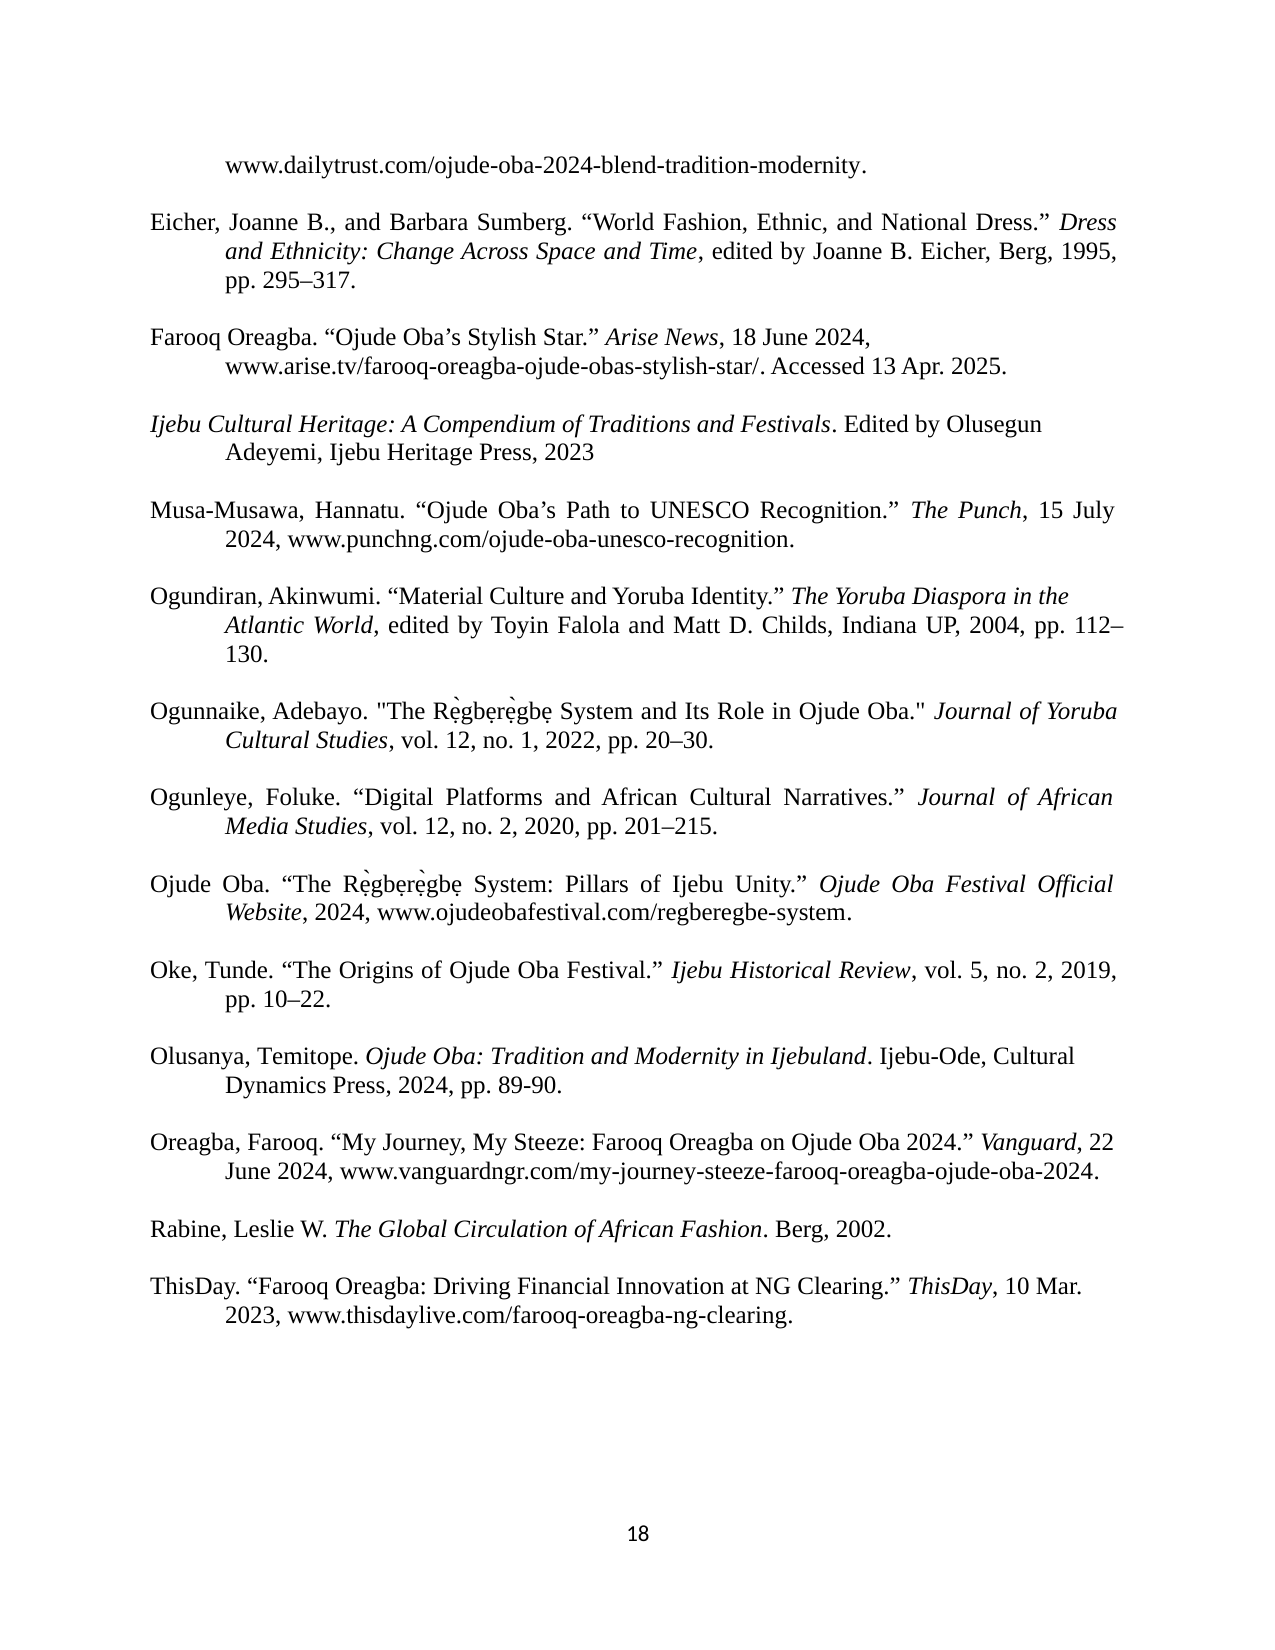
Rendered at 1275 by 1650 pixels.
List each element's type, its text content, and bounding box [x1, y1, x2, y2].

text Oreagba, Farooq. “My Journey, My Steeze: Farooq Oreagba on Ojude Oba 2024.” Vanguard, 22 [150, 1127, 1125, 1156]
text Ogunnaike, Adebayo. "The Rẹ̀gbẹrẹ̀gbẹ System and Its Role in Ojude Oba." Journal of Yoruba Cultural Studies, vol. 12, no. 1, 2022, pp. 20–30. [150, 696, 1125, 754]
text Ogunleye, Foluke. “Digital Platforms and African Cultural Narratives.” Journal of African Media Studies, vol. 12, no. 2, 2020, pp. 201–215. [150, 782, 1125, 840]
text Olusanya, Temitope. Ojude Oba: Tradition and Modernity in Ijebuland. Ijebu-Ode, Cultural [150, 1041, 1125, 1070]
text Ijebu Cultural Heritage: A Compendium of Traditions and Festivals. Edited by Olusegun [150, 409, 1125, 437]
text June 2024, www.vanguardngr.com/my-journey-steeze-farooq-oreagba-ojude-oba-2024. [150, 1156, 1125, 1185]
text Musa-Musawa, Hannatu. “Ojude Oba’s Path to UNESCO Recognition.” The Punch, 15 July 2024, www.punchng.com/ojude-oba-unesco-recognition. [150, 495, 1125, 552]
text Ojude Oba. “The Rẹ̀gbẹrẹ̀gbẹ System: Pillars of Ijebu Unity.” Ojude Oba Festival Official Website, 2024, www.ojudeobafestival.com/regberegbe-system. [150, 869, 1125, 926]
text Oke, Tunde. “The Origins of Ojude Oba Festival.” Ijebu Historical Review, vol. 5, no. 2, 2019, pp. 10–22. [150, 955, 1125, 1012]
text ThisDay. “Farooq Oreagba: Driving Financial Innovation at NG Clearing.” ThisDay, 10 Mar. [150, 1271, 1125, 1300]
text Eicher, Joanne B., and Barbara Sumberg. “World Fashion, Ethnic, and National Dress.” Dress and Ethnicity: Change Across Space and Time, edited by Joanne B. Eicher, Berg, 1995, pp. 295–317. [150, 207, 1125, 294]
text www.arise.tv/farooq-oreagba-ojude-obas-stylish-star/. Accessed 13 Apr. 2025. [150, 351, 1125, 380]
text Atlantic World, edited by Toyin Falola and Matt D. Childs, Indiana UP, 2004, pp. 112– 130. [150, 610, 1125, 667]
text Rabine, Leslie W. The Global Circulation of African Fashion. Berg, 2002. [150, 1214, 1125, 1242]
text Adeyemi, Ijebu Heritage Press, 2023 [150, 437, 1125, 466]
text www.dailytrust.com/ojude-oba-2024-blend-tradition-modernity. [150, 150, 1125, 179]
text Dynamics Press, 2024, pp. 89-90. [150, 1070, 1125, 1099]
text Ogundiran, Akinwumi. “Material Culture and Yoruba Identity.” The Yoruba Diaspora in the [150, 581, 1125, 610]
text Farooq Oreagba. “Ojude Oba’s Stylish Star.” Arise News, 18 June 2024, [150, 322, 1125, 351]
text 2023, www.thisdaylive.com/farooq-oreagba-ng-clearing. [150, 1300, 1125, 1329]
